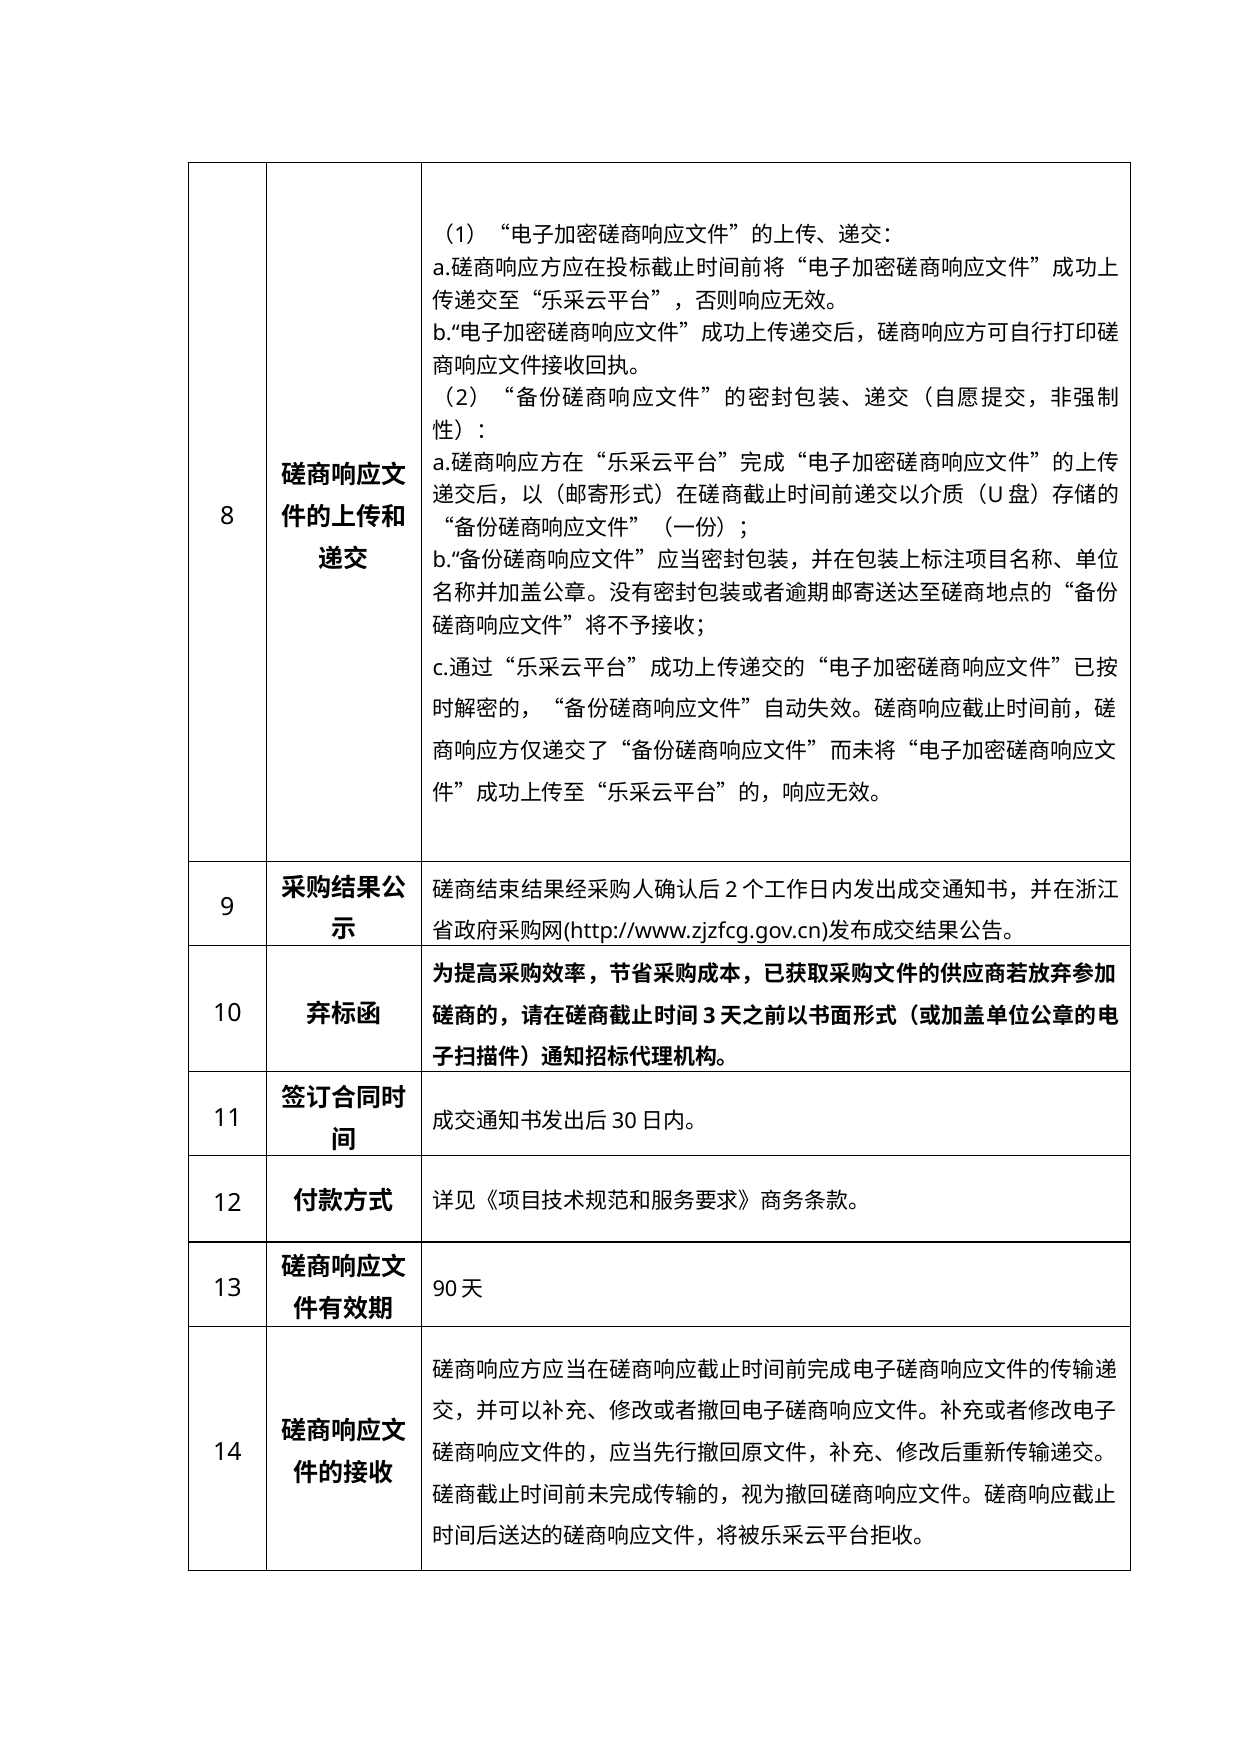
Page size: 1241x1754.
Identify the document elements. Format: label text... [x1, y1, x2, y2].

table_cell 弃标函 [267, 946, 421, 1071]
table_cell 13 [189, 1243, 266, 1326]
table_cell 磋商结束结果经采购人确认后2个工作日内发出成交通知书，并在浙江省政府采购网(http://www.zjzfcg.gov.cn)发布成交结果公告。 [422, 862, 1130, 945]
table_cell 14 [189, 1327, 266, 1569]
table_cell 磋商响应文件的上传和递交 [267, 163, 421, 861]
table_cell 磋商响应文件的接收 [267, 1327, 421, 1569]
table_cell 详见《项目技术规范和服务要求》商务条款。 [422, 1156, 1130, 1241]
table_cell 磋商响应文件有效期 [267, 1243, 421, 1326]
table_cell 磋商响应方应当在磋商响应截止时间前完成电子磋商响应文件的传输递交，并可以补充、修改或者撤回电子磋商响应文件。补充或者修改电子磋商响应文件的，应当先行撤回原文件，补充、修改后重新传输递交。磋商截止时间前未完成传输的，视为撤回磋商响应文件。磋商响应截止时间后送达的磋商响应文件，将被乐采云平台拒收。 [422, 1327, 1130, 1569]
table_cell 9 [189, 862, 266, 945]
table_cell 11 [189, 1072, 266, 1155]
table_cell 成交通知书发出后30日内。 [422, 1072, 1130, 1155]
table_cell 为提高采购效率，节省采购成本，已获取采购文件的供应商若放弃参加磋商的，请在磋商截止时间3天之前以书面形式（或加盖单位公章的电子扫描件）通知招标代理机构。 [422, 946, 1130, 1071]
table_cell 采购结果公示 [267, 862, 421, 945]
table_cell （1）“电子加密磋商响应文件”的上传、递交： a.磋商响应方应在投标截止时间前将“电子加密磋商响应文件”成功上传递交至“乐采云平台”，否则响应无效。 b.“电子加密磋商响应文件”成功上传递交后，磋商响应方可自行打印磋商响应文件接收回执。 （2）“备份磋商响应文件”的密封包装、递交（自愿提交，非强制性）： a.磋商响应方在“乐采云平台”完成“电子加密磋商响应文件”的上传递交后，以（邮寄形式）在磋商截止时间前递交以介质（U盘）存储的 “备份磋商响应文件”（一份）； b.“备份磋商响应文件”应当密封包装，并在包装上标注项目名称、单位名称并加盖公章。没有密封包装或者逾期邮寄送达至磋商地点的“备份磋商响应文件”将不予接收； c.通过“乐采云平台”成功上传递交的“电子加密磋商响应文件”已按时解密的，“备份磋商响应文件”自动失效。磋商响应截止时间前，磋商响应方仅递交了“备份磋商响应文件”而未将“电子加密磋商响应文件”成功上传至“乐采云平台”的，响应无效。 [422, 163, 1130, 861]
table_cell 签订合同时间 [267, 1072, 421, 1155]
table_cell 付款方式 [267, 1156, 421, 1241]
table_cell 90天 [422, 1243, 1130, 1326]
table_cell 12 [189, 1156, 266, 1241]
table_cell 8 [189, 163, 266, 861]
table_cell 10 [189, 946, 266, 1071]
